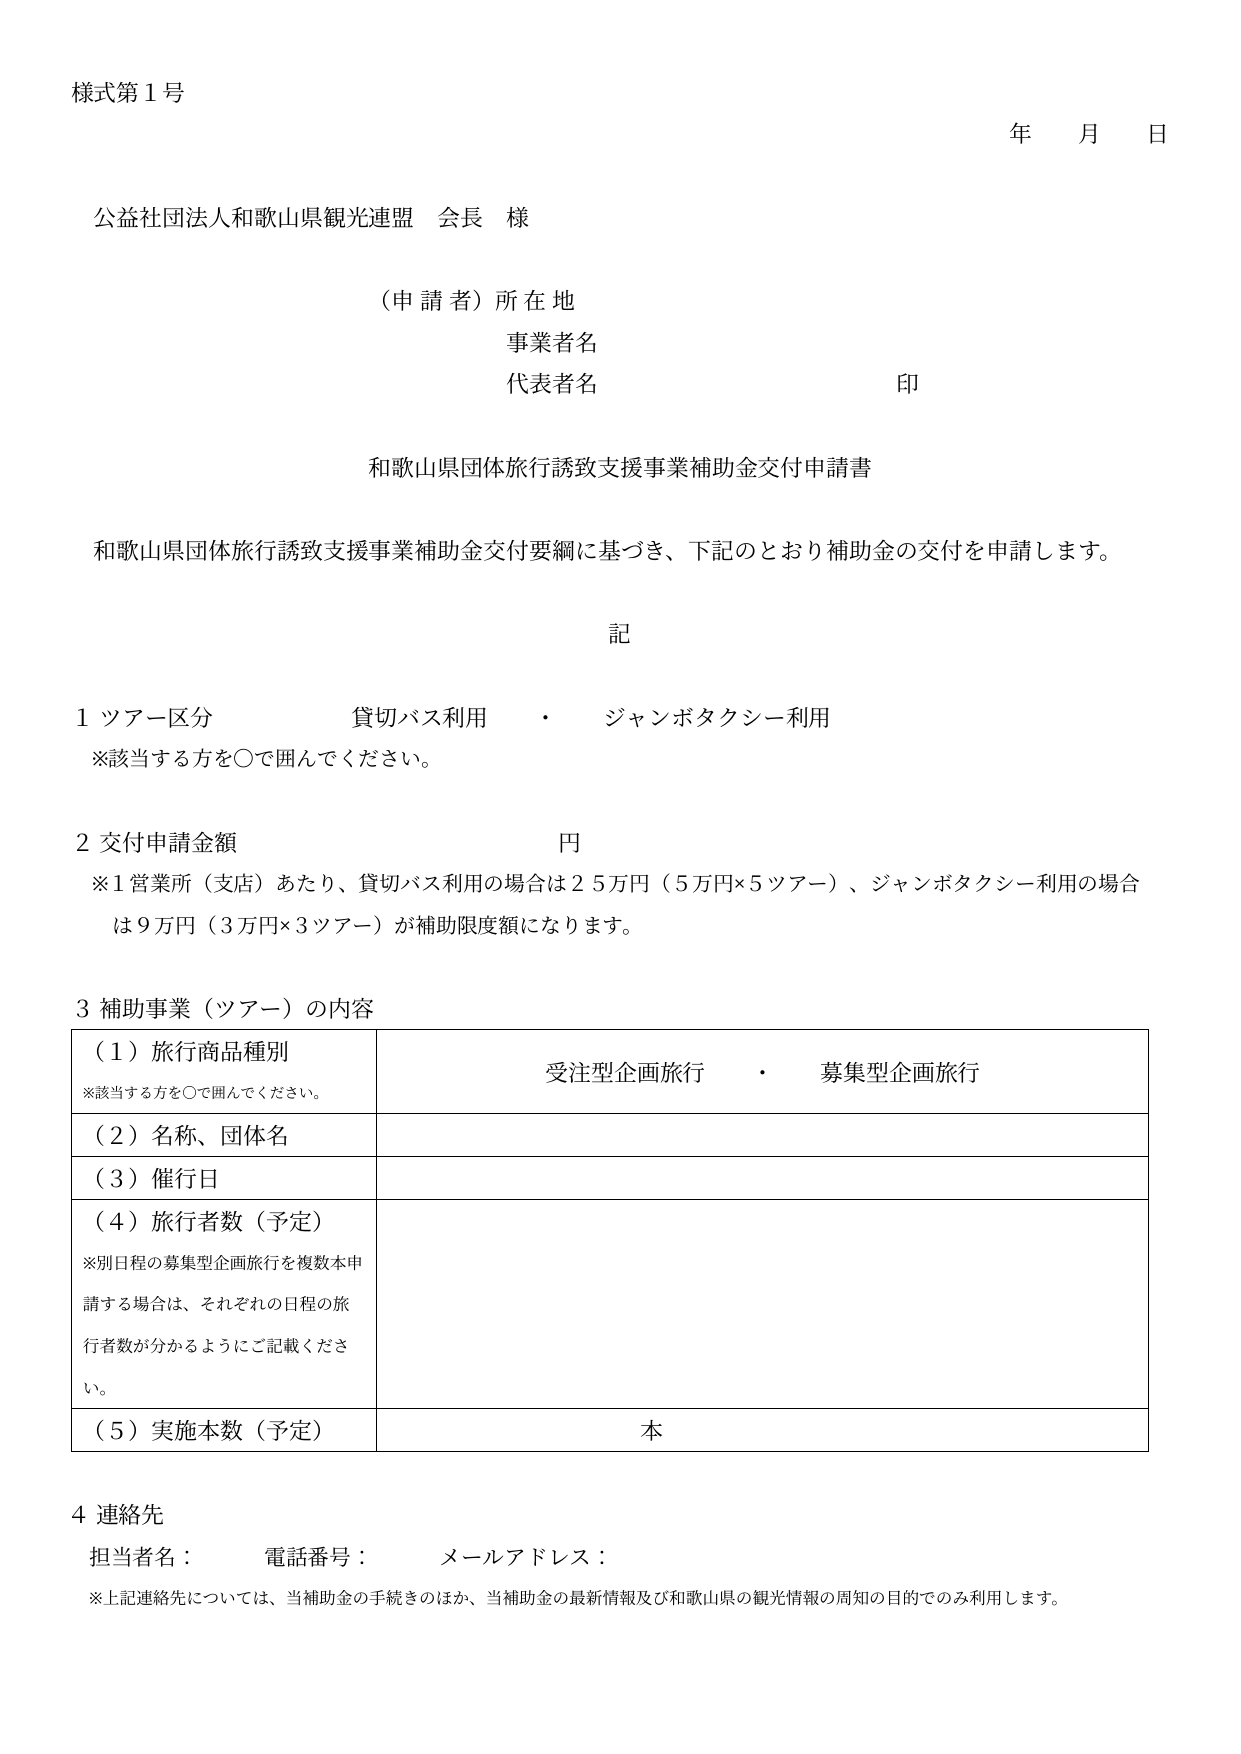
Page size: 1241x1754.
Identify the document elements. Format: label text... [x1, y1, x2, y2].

table_cell [377, 1114, 1148, 1156]
table_cell （５）実施本数（予定） [72, 1409, 376, 1451]
text 年 月 日 [71, 112, 1169, 154]
text は９万円（３万円×３ツアー）が補助限度額になります。 [71, 904, 1169, 945]
table_cell （３）催行日 [72, 1157, 376, 1198]
table_cell [377, 1157, 1148, 1198]
text ３ 補助事業（ツアー）の内容 [71, 987, 1169, 1029]
text 担当者名： 電話番号： メールアドレス： [89, 1535, 1169, 1577]
table_header （１）旅行商品種別 ※該当する方を〇で囲んでください。 [72, 1030, 376, 1113]
table_cell （２）名称、団体名 [72, 1114, 376, 1156]
text ※該当する方を〇で囲んでください。 [71, 737, 1169, 779]
text 記 [71, 612, 1169, 654]
text ※上記連絡先については、当補助金の手続きのほか、当補助金の最新情報及び和歌山県の観光情報の周知の目的でのみ利用します。 [89, 1577, 1169, 1618]
text 和歌山県団体旅行誘致支援事業補助金交付申請書 [71, 445, 1169, 487]
text （申 請 者）所 在 地 [71, 279, 1169, 320]
table_header 受注型企画旅行 ・ 募集型企画旅行 [377, 1030, 1148, 1113]
text 公益社団法人和歌山県観光連盟 会長 様 [71, 195, 1169, 237]
text 様式第１号 [71, 70, 1169, 112]
text 和歌山県団体旅行誘致支援事業補助金交付要綱に基づき、下記のとおり補助金の交付を申請します。 [71, 529, 1169, 570]
table_cell [377, 1200, 1148, 1408]
text ４ 連絡先 [67, 1493, 1169, 1535]
text ２ 交付申請金額 円 [71, 820, 1169, 862]
table_cell 本 [377, 1409, 1148, 1451]
table_cell （４）旅行者数（予定） ※別日程の募集型企画旅行を複数本申請する場合は、それぞれの日程の旅行者数が分かるようにご記載ください。 [72, 1200, 376, 1408]
text 事業者名 [71, 320, 1169, 362]
text 代表者名 印 [71, 362, 1169, 404]
text ※１営業所（支店）あたり、貸切バス利用の場合は２５万円（５万円×５ツアー）、ジャンボタクシー利用の場合 [71, 862, 1169, 904]
text １ ツアー区分 貸切バス利用 ・ ジャンボタクシー利用 [71, 695, 1169, 737]
